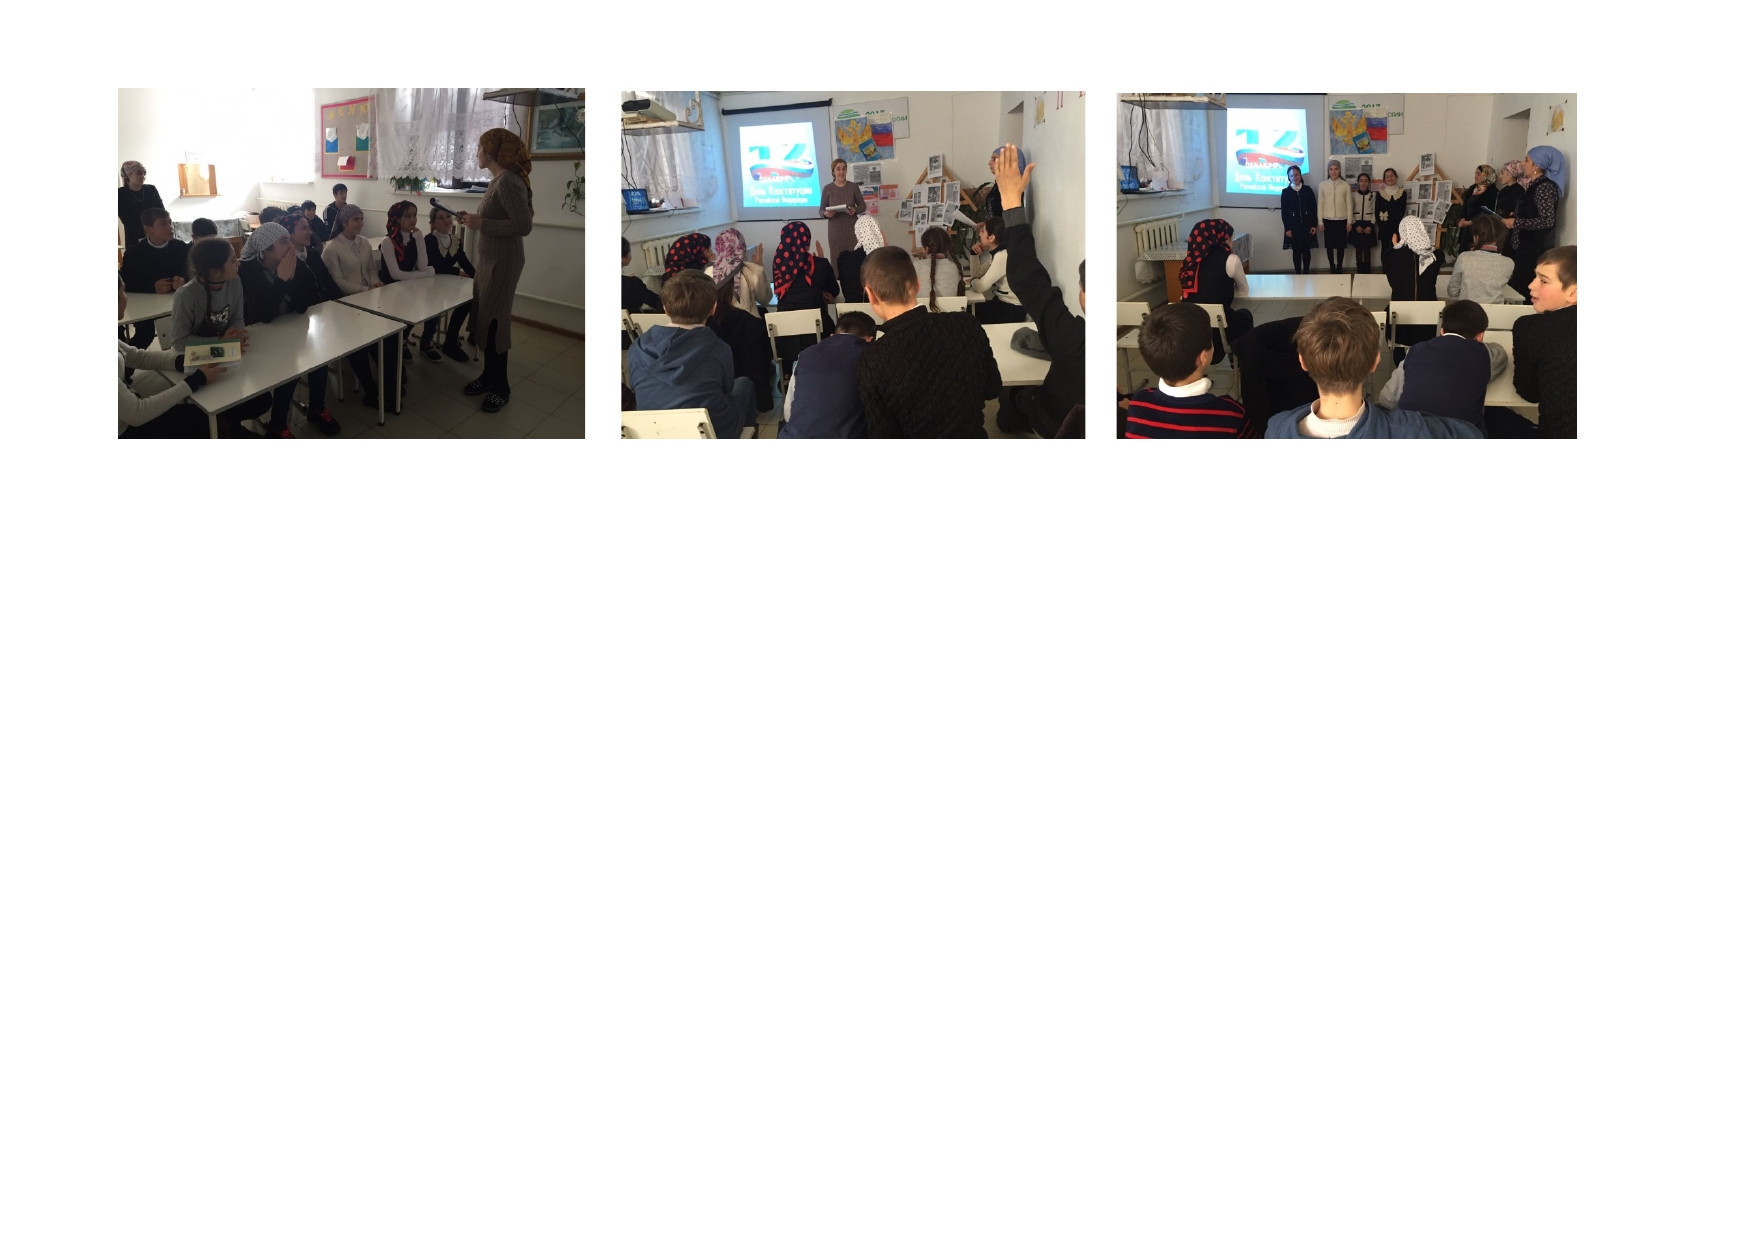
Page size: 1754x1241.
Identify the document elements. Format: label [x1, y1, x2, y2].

picture [621, 91, 1086, 439]
picture [1116, 93, 1577, 439]
picture [118, 88, 586, 439]
